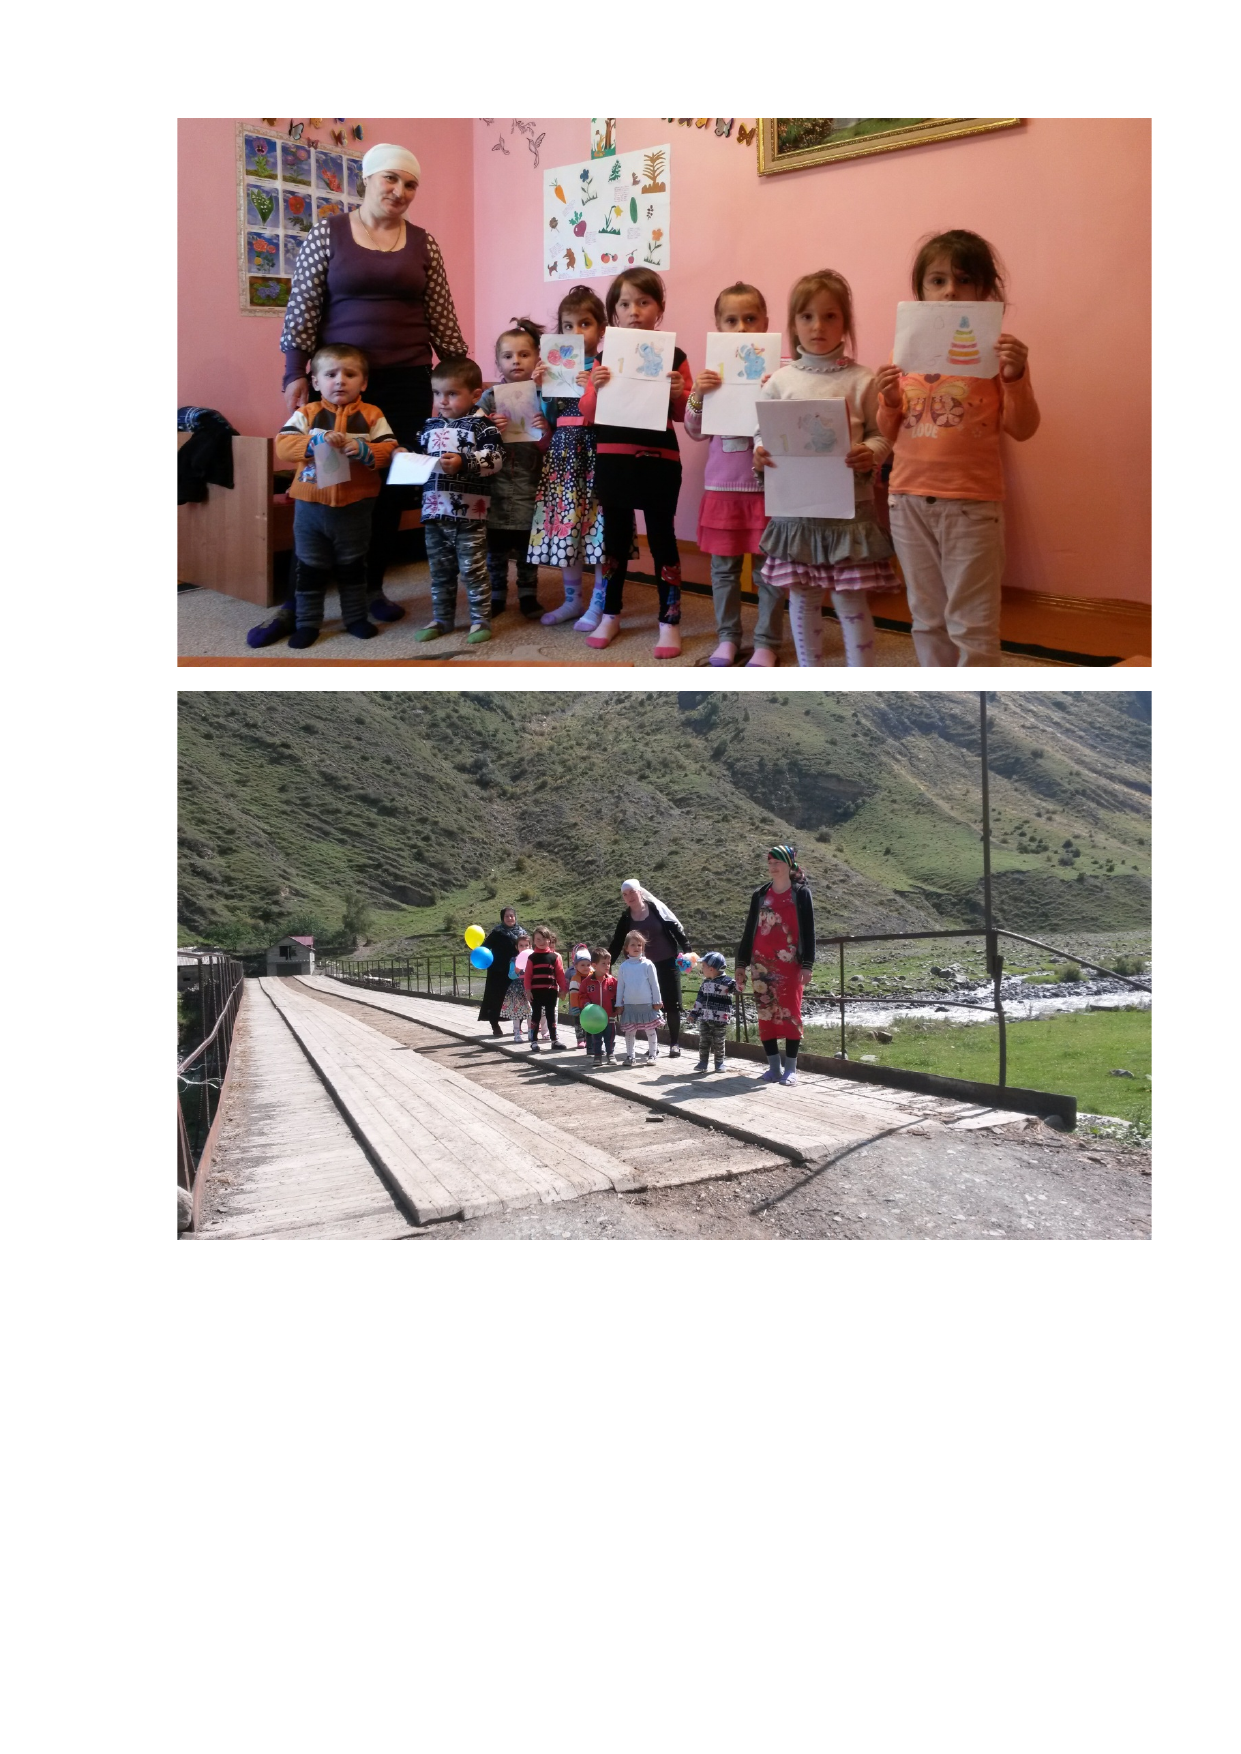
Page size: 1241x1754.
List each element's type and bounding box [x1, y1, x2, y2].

picture [177, 118, 1152, 667]
picture [177, 691, 1152, 1240]
